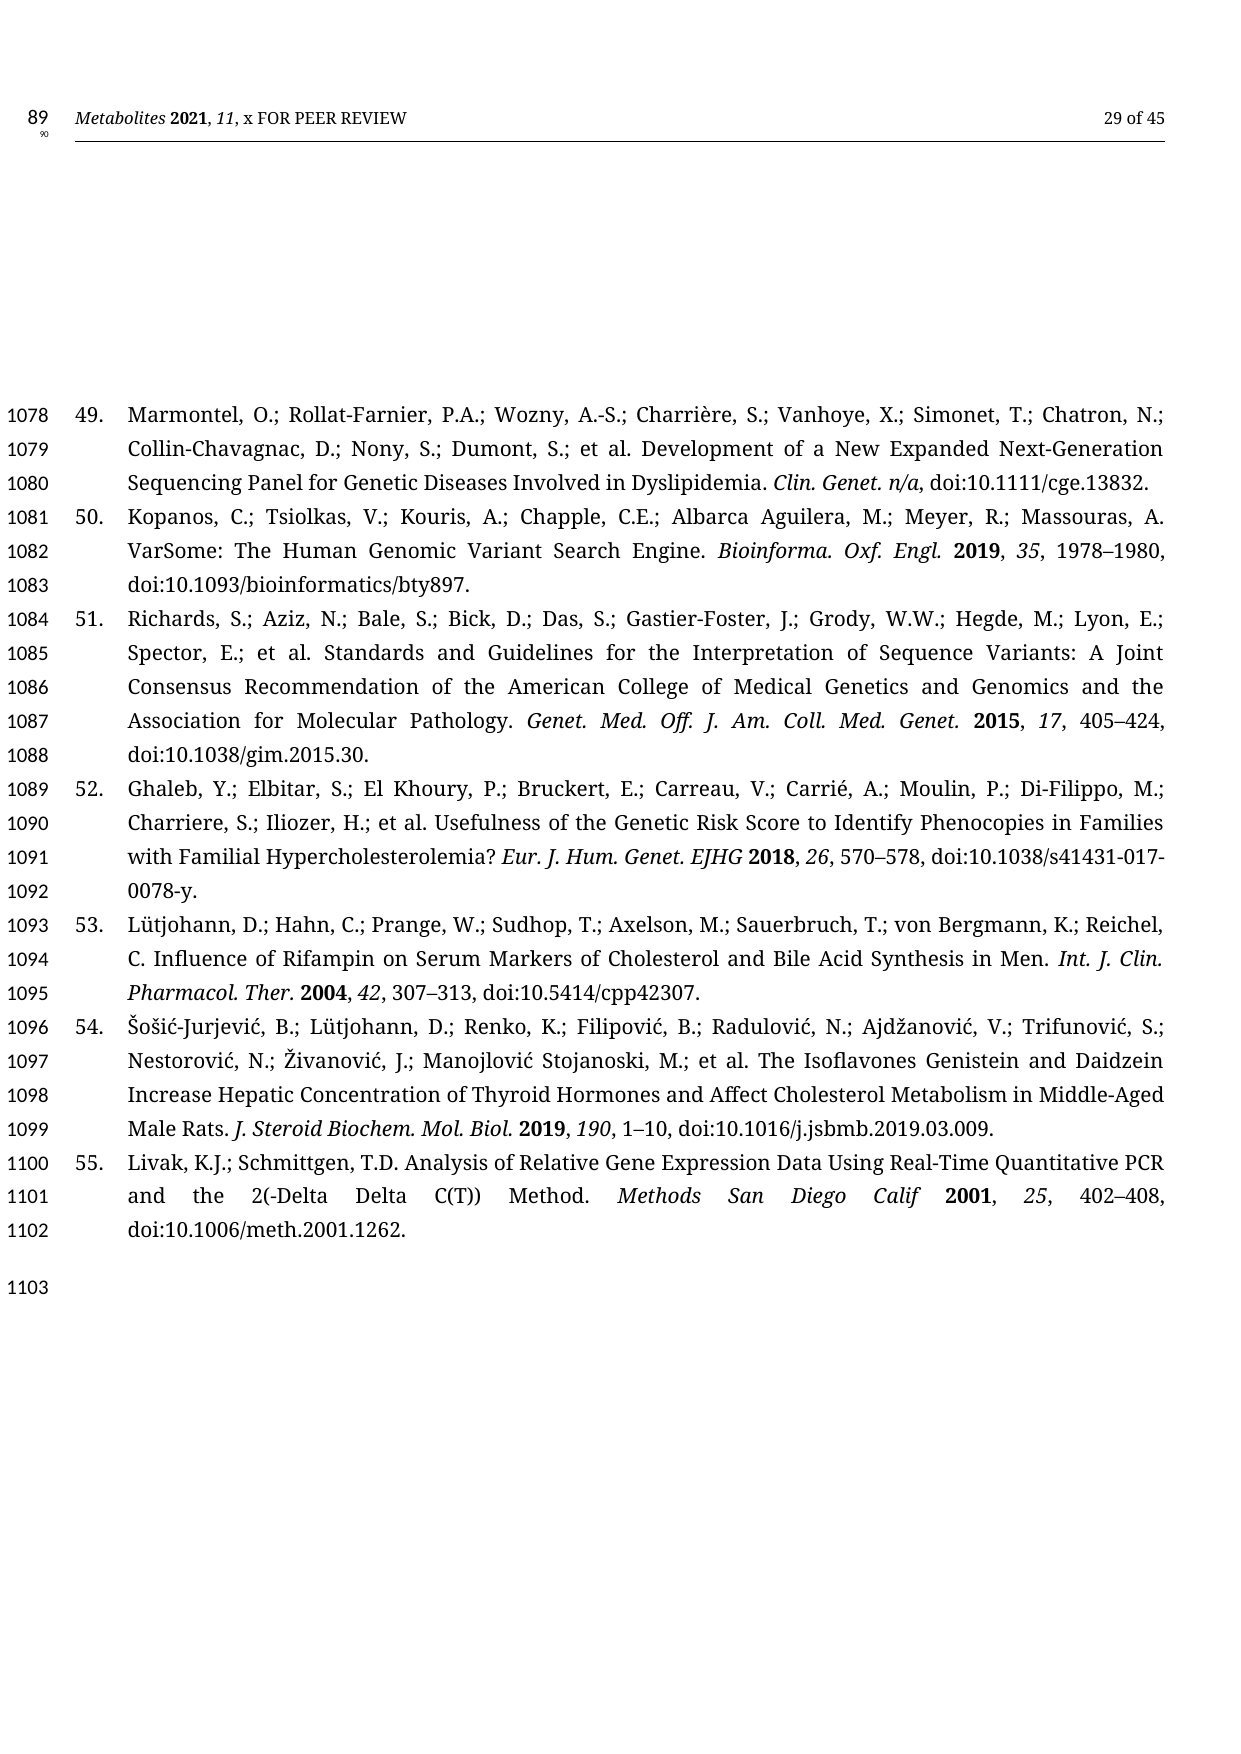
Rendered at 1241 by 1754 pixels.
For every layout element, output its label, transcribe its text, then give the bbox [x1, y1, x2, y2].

text 53. Lütjohann, D.; Hahn, C.; Prange, W.; Sudhop, T.; Axelson, M.; Sauerbruch, T.; von Bergmann, K.; Reichel, C. Influence of Rifampin on Serum Markers of Cholesterol and Bile Acid Synthesis in Men. Int. J. Clin. Pharmacol. Ther. 2004, 42, 307–313, doi:10.5414/cpp42307. [75, 907, 1165, 1009]
text 49. Marmontel, O.; Rollat‐Farnier, P.A.; Wozny, A.-S.; Charrière, S.; Vanhoye, X.; Simonet, T.; Chatron, N.; Collin‐Chavagnac, D.; Nony, S.; Dumont, S.; et al. Development of a New Expanded Next-Generation Sequencing Panel for Genetic Diseases Involved in Dyslipidemia. Clin. Genet. n/a, doi:10.1111/cge.13832. [75, 398, 1165, 500]
text 52. Ghaleb, Y.; Elbitar, S.; El Khoury, P.; Bruckert, E.; Carreau, V.; Carrié, A.; Moulin, P.; Di-Filippo, M.; Charriere, S.; Iliozer, H.; et al. Usefulness of the Genetic Risk Score to Identify Phenocopies in Families with Familial Hypercholesterolemia? Eur. J. Hum. Genet. EJHG 2018, 26, 570–578, doi:10.1038/s41431-017-0078-y. [75, 771, 1165, 907]
text 50. Kopanos, C.; Tsiolkas, V.; Kouris, A.; Chapple, C.E.; Albarca Aguilera, M.; Meyer, R.; Massouras, A. VarSome: The Human Genomic Variant Search Engine. Bioinforma. Oxf. Engl. 2019, 35, 1978–1980, doi:10.1093/bioinformatics/bty897. [75, 500, 1165, 602]
text 54. Šošić-Jurjević, B.; Lütjohann, D.; Renko, K.; Filipović, B.; Radulović, N.; Ajdžanović, V.; Trifunović, S.; Nestorović, N.; Živanović, J.; Manojlović Stojanoski, M.; et al. The Isoflavones Genistein and Daidzein Increase Hepatic Concentration of Thyroid Hormones and Affect Cholesterol Metabolism in Middle-Aged Male Rats. J. Steroid Biochem. Mol. Biol. 2019, 190, 1–10, doi:10.1016/j.jsbmb.2019.03.009. [75, 1009, 1165, 1145]
text 55. Livak, K.J.; Schmittgen, T.D. Analysis of Relative Gene Expression Data Using Real-Time Quantitative PCR and the 2(-Delta Delta C(T)) Method. Methods San Diego Calif 2001, 25, 402–408, doi:10.1006/meth.2001.1262. [75, 1145, 1165, 1247]
text 51. Richards, S.; Aziz, N.; Bale, S.; Bick, D.; Das, S.; Gastier-Foster, J.; Grody, W.W.; Hegde, M.; Lyon, E.; Spector, E.; et al. Standards and Guidelines for the Interpretation of Sequence Variants: A Joint Consensus Recommendation of the American College of Medical Genetics and Genomics and the Association for Molecular Pathology. Genet. Med. Off. J. Am. Coll. Med. Genet. 2015, 17, 405–424, doi:10.1038/gim.2015.30. [75, 602, 1165, 771]
